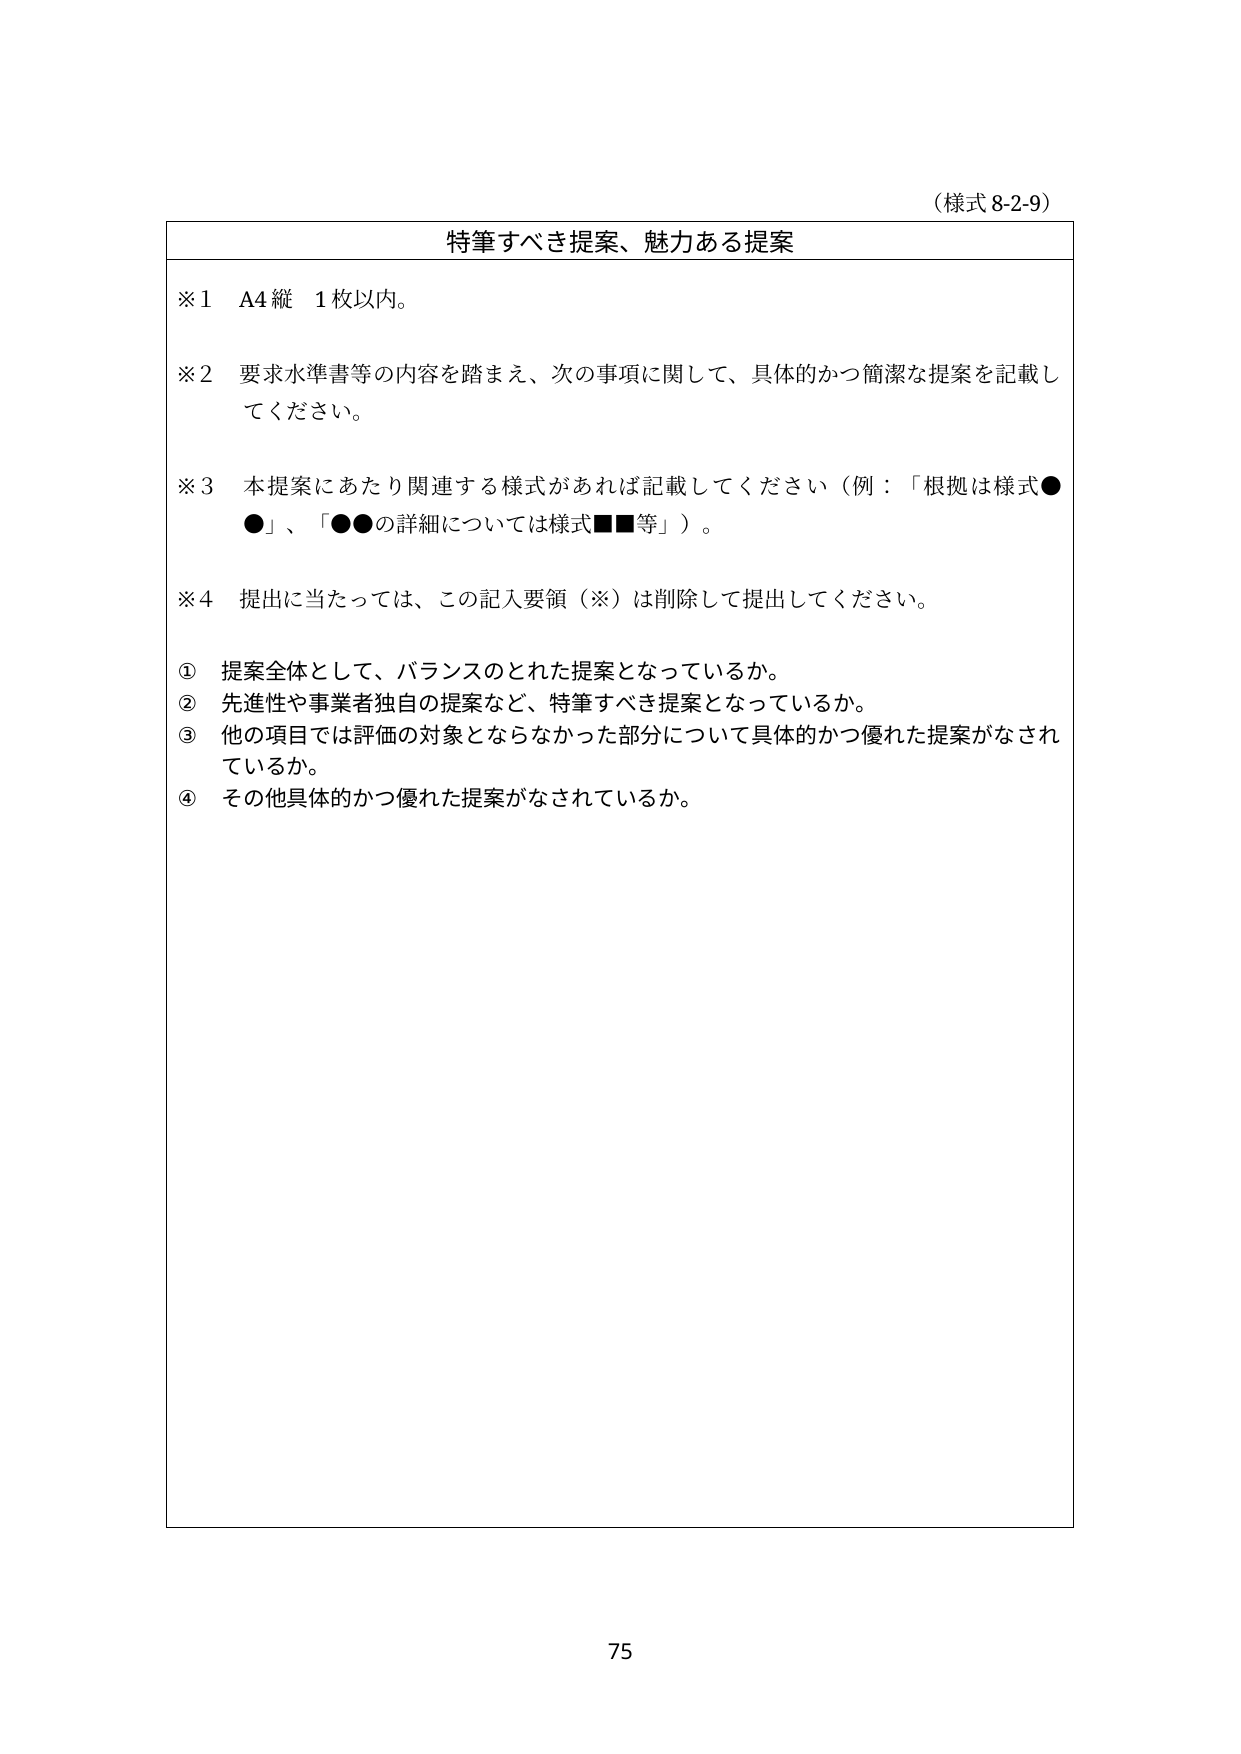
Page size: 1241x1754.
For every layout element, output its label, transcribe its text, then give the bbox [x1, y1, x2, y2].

table_cell ※１ A4縦 1枚以内。 ※２ 要求水準書等の内容を踏まえ、次の事項に関して、具体的かつ簡潔な提案を記載してください。 ※３ 本提案にあたり関連する様式があれば記載してください（例：「根拠は様式●●」、「●●の詳細については様式■■等」）。 ※４ 提出に当たっては、この記入要領（※）は削除して提出してください。 提案全体として、バランスのとれた提案となっているか。 先進性や事業者独自の提案など、特筆すべき提案となっているか。 他の項目では評価の対象とならなかった部分について具体的かつ優れた提案がなされているか。 その他具体的かつ優れた提案がなされているか。 [167, 260, 1073, 1527]
text （様式8-2-9） [177, 183, 1063, 221]
table_header 特筆すべき提案、魅力ある提案 [167, 222, 1073, 259]
